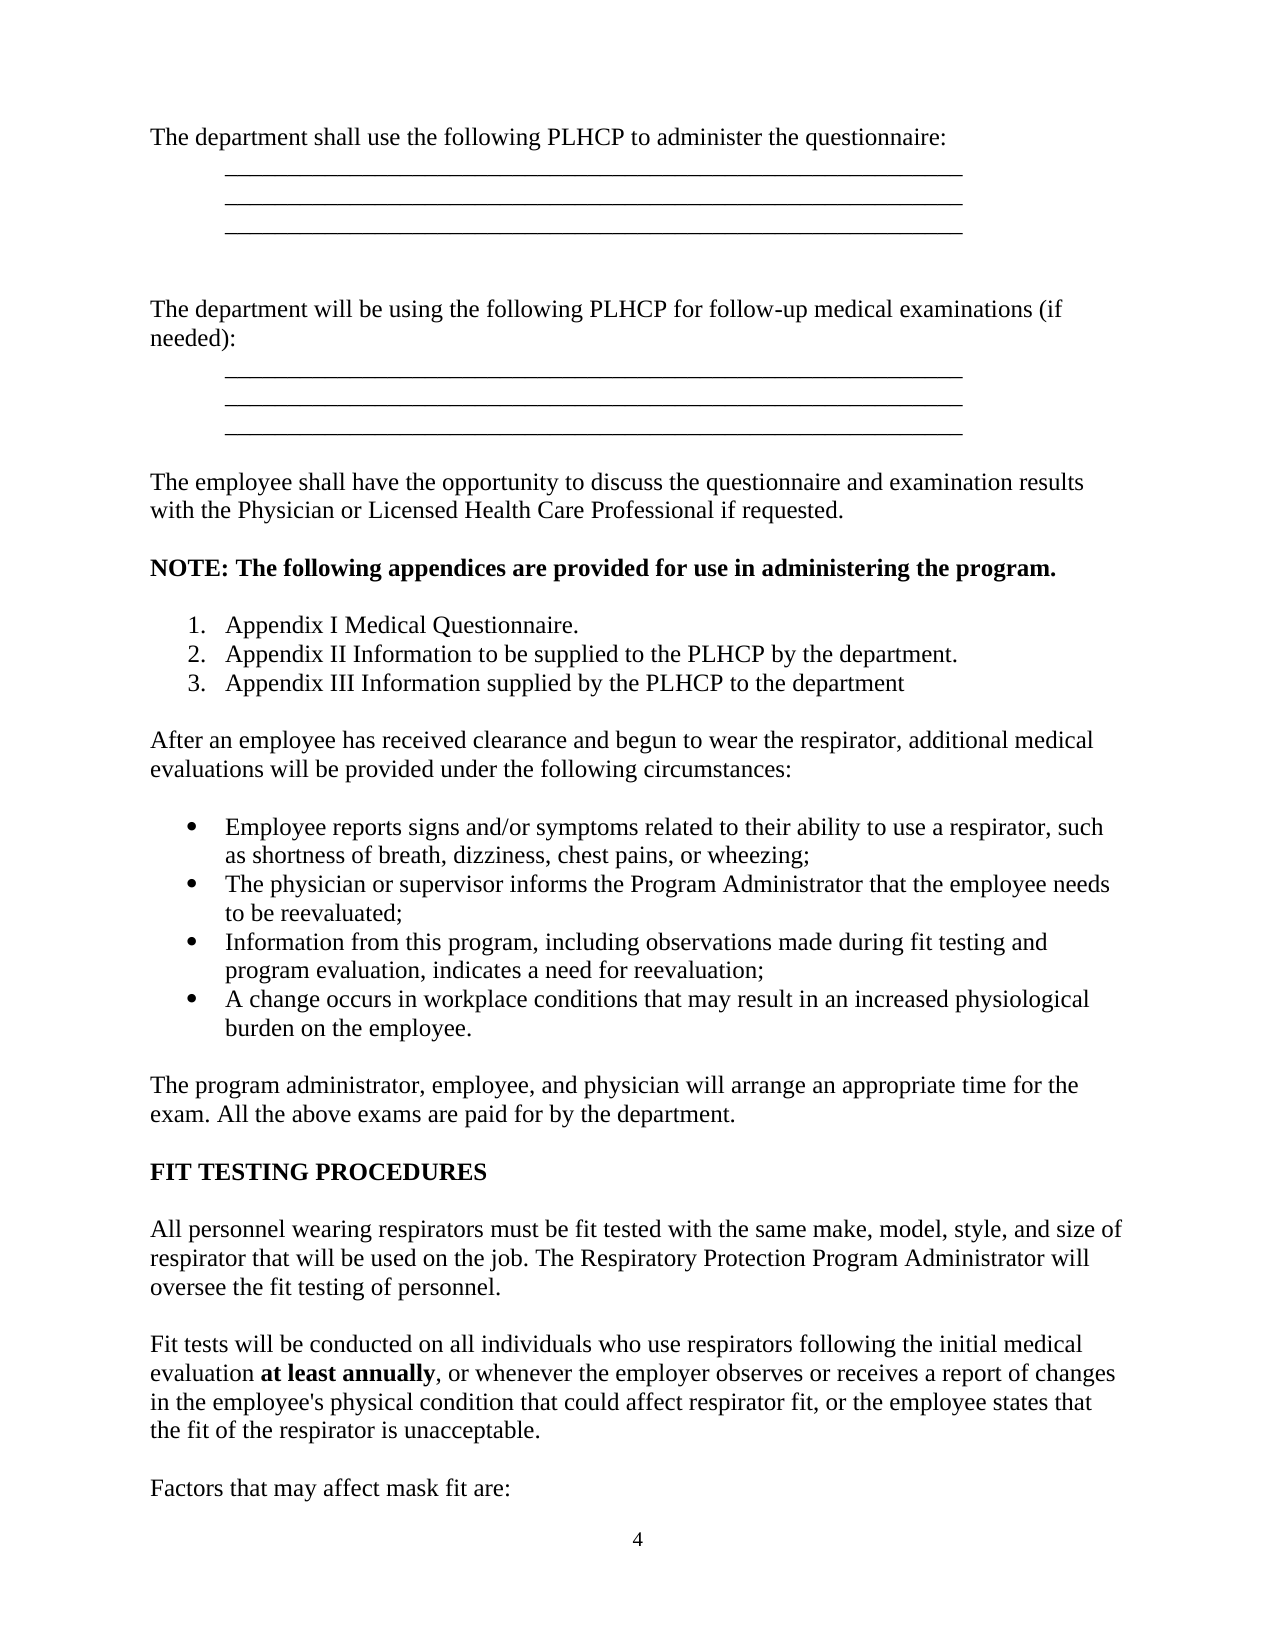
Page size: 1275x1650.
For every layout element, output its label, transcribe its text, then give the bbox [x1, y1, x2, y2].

text Factors that may affect mask fit are: [150, 1473, 1125, 1502]
text The department shall use the following PLHCP to administer the questionnaire: [150, 122, 1125, 151]
text Fit tests will be conducted on all individuals who use respirators following the initial medical evaluation at least annually, or whenever the employer observes or receives a report of changes in the employee's physical condition that could affect respirator fit, or the employee states that the fit of the respirator is unacceptable. [150, 1329, 1125, 1444]
text The employee shall have the opportunity to discuss the questionnaire and examination results with the Physician or Licensed Health Care Professional if requested. [150, 467, 1125, 524]
list Appendix II Information to be supplied to the PLHCP by the department. [187, 639, 1125, 668]
subtitle FIT TESTING PROCEDURES [150, 1157, 1125, 1186]
text After an employee has received clearance and begun to wear the respirator, additional medical evaluations will be provided under the following circumstances: [150, 726, 1125, 783]
text All personnel wearing respirators must be fit tested with the same make, model, style, and size of respirator that will be used on the job. The Respiratory Protection Program Administrator will oversee the fit testing of personnel. [150, 1214, 1125, 1301]
list The physician or supervisor informs the Program Administrator that the employee needs to be reevaluated; [187, 869, 1125, 927]
text The program administrator, employee, and physician will arrange an appropriate time for the exam. All the above exams are paid for by the department. [150, 1071, 1125, 1128]
text NOTE: The following appendices are provided for use in administering the program. [150, 553, 1125, 582]
list Employee reports signs and/or symptoms related to their ability to use a respirator, such as shortness of breath, dizziness, chest pains, or wheezing; [187, 812, 1125, 869]
text ___________________________________________________________ [150, 208, 1125, 237]
list Information from this program, including observations made during fit testing and program evaluation, indicates a need for reevaluation; [187, 927, 1125, 984]
list Appendix I Medical Questionnaire. [187, 611, 1125, 639]
text ___________________________________________________________ [150, 409, 1125, 438]
text ___________________________________________________________ [150, 352, 1125, 381]
list A change occurs in workplace conditions that may result in an increased physiological burden on the employee. [187, 984, 1125, 1042]
text ___________________________________________________________ [150, 151, 1125, 179]
text ___________________________________________________________ [150, 179, 1125, 208]
text The department will be using the following PLHCP for follow-up medical examinations (if needed): [150, 294, 1125, 352]
text ___________________________________________________________ [150, 381, 1125, 409]
list Appendix Information supplied by the PLHCP to the department [187, 668, 1125, 697]
